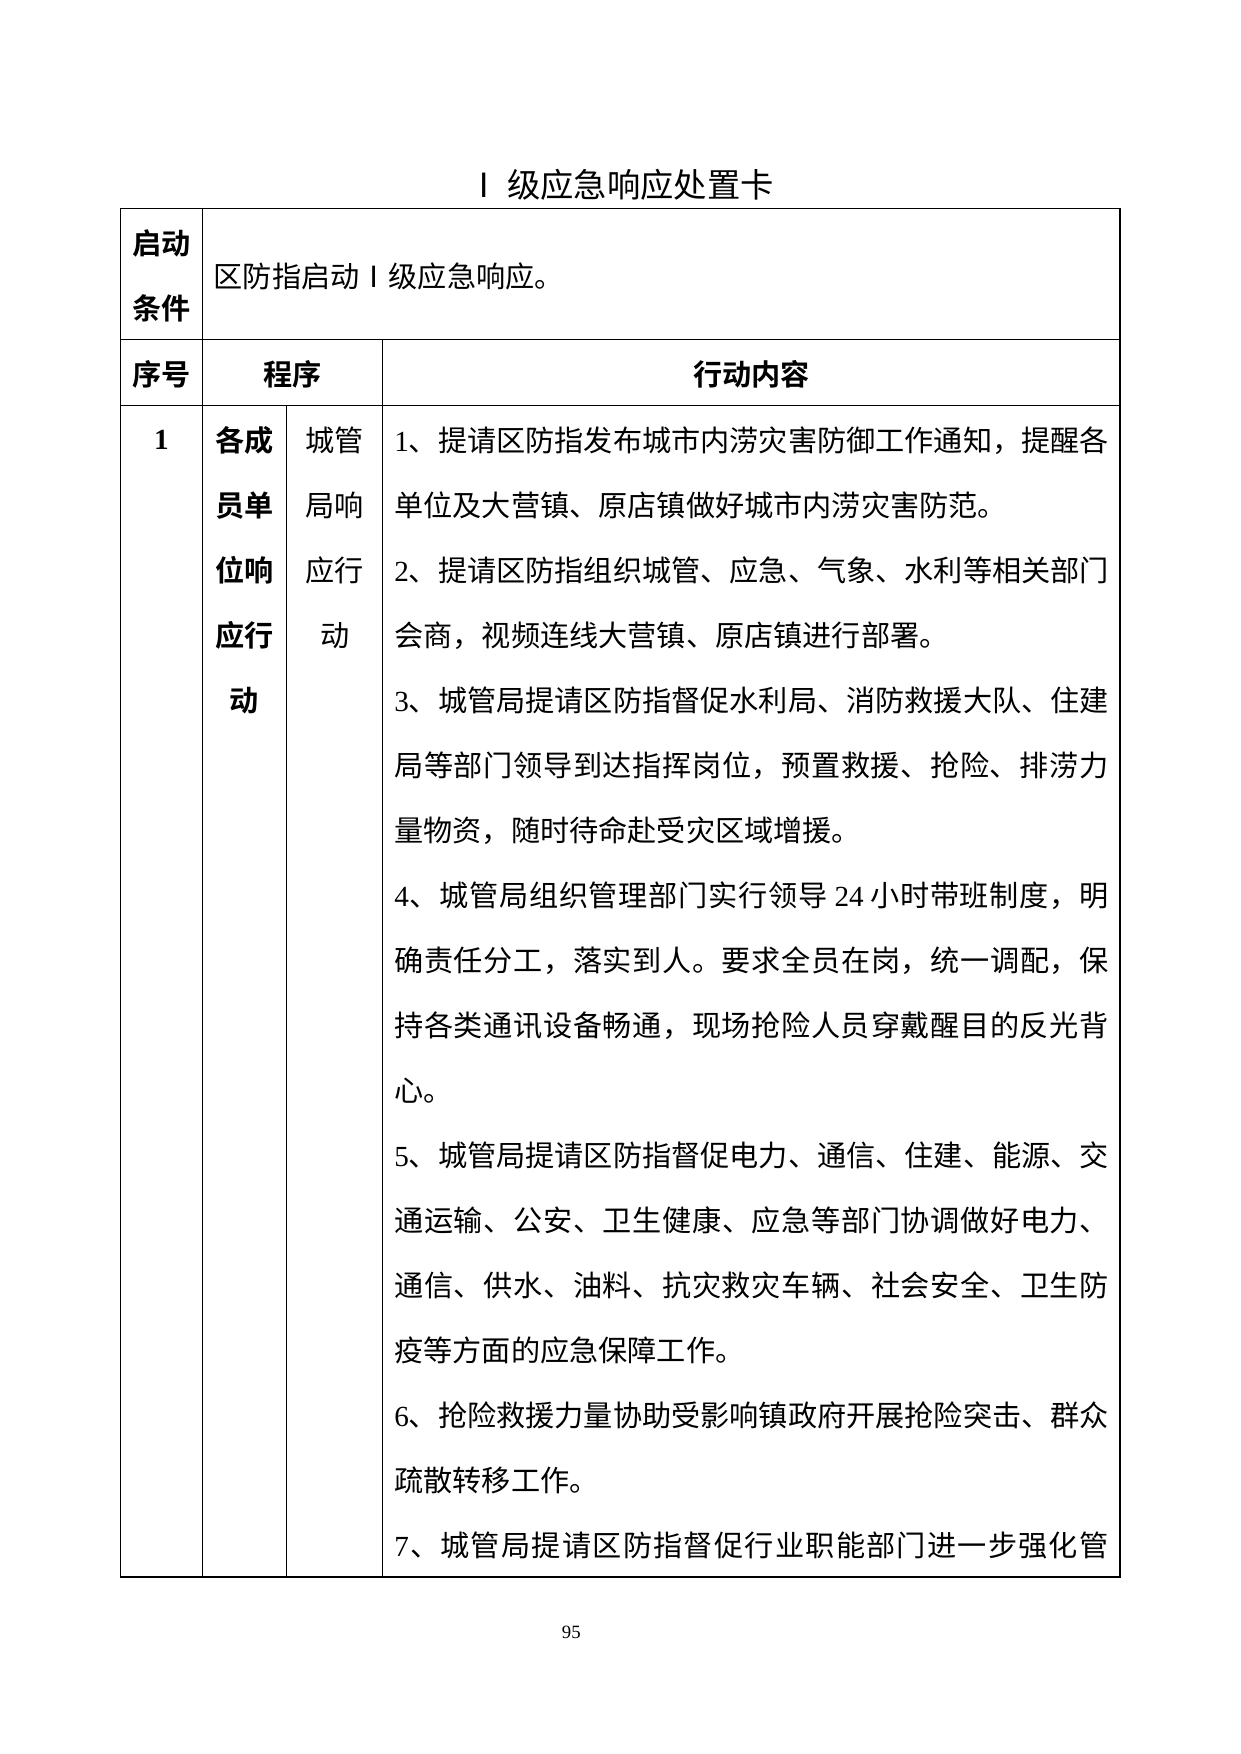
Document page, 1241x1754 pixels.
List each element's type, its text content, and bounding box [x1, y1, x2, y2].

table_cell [383, 406, 1119, 1576]
table_cell 程序 [203, 340, 382, 405]
table_cell 各成员单位响应行动 [203, 406, 286, 1576]
table_cell 序号 [121, 340, 202, 405]
text Ⅰ级应急响应处置卡 [187, 156, 1053, 208]
table_cell 城管局响应行动 [287, 406, 382, 1576]
table_header 区防指启动Ⅰ级应急响应。 [203, 209, 1119, 339]
table_cell 1 [121, 406, 202, 1576]
table_header 启动条件 [121, 209, 202, 339]
table_cell 行动内容 [383, 340, 1119, 405]
